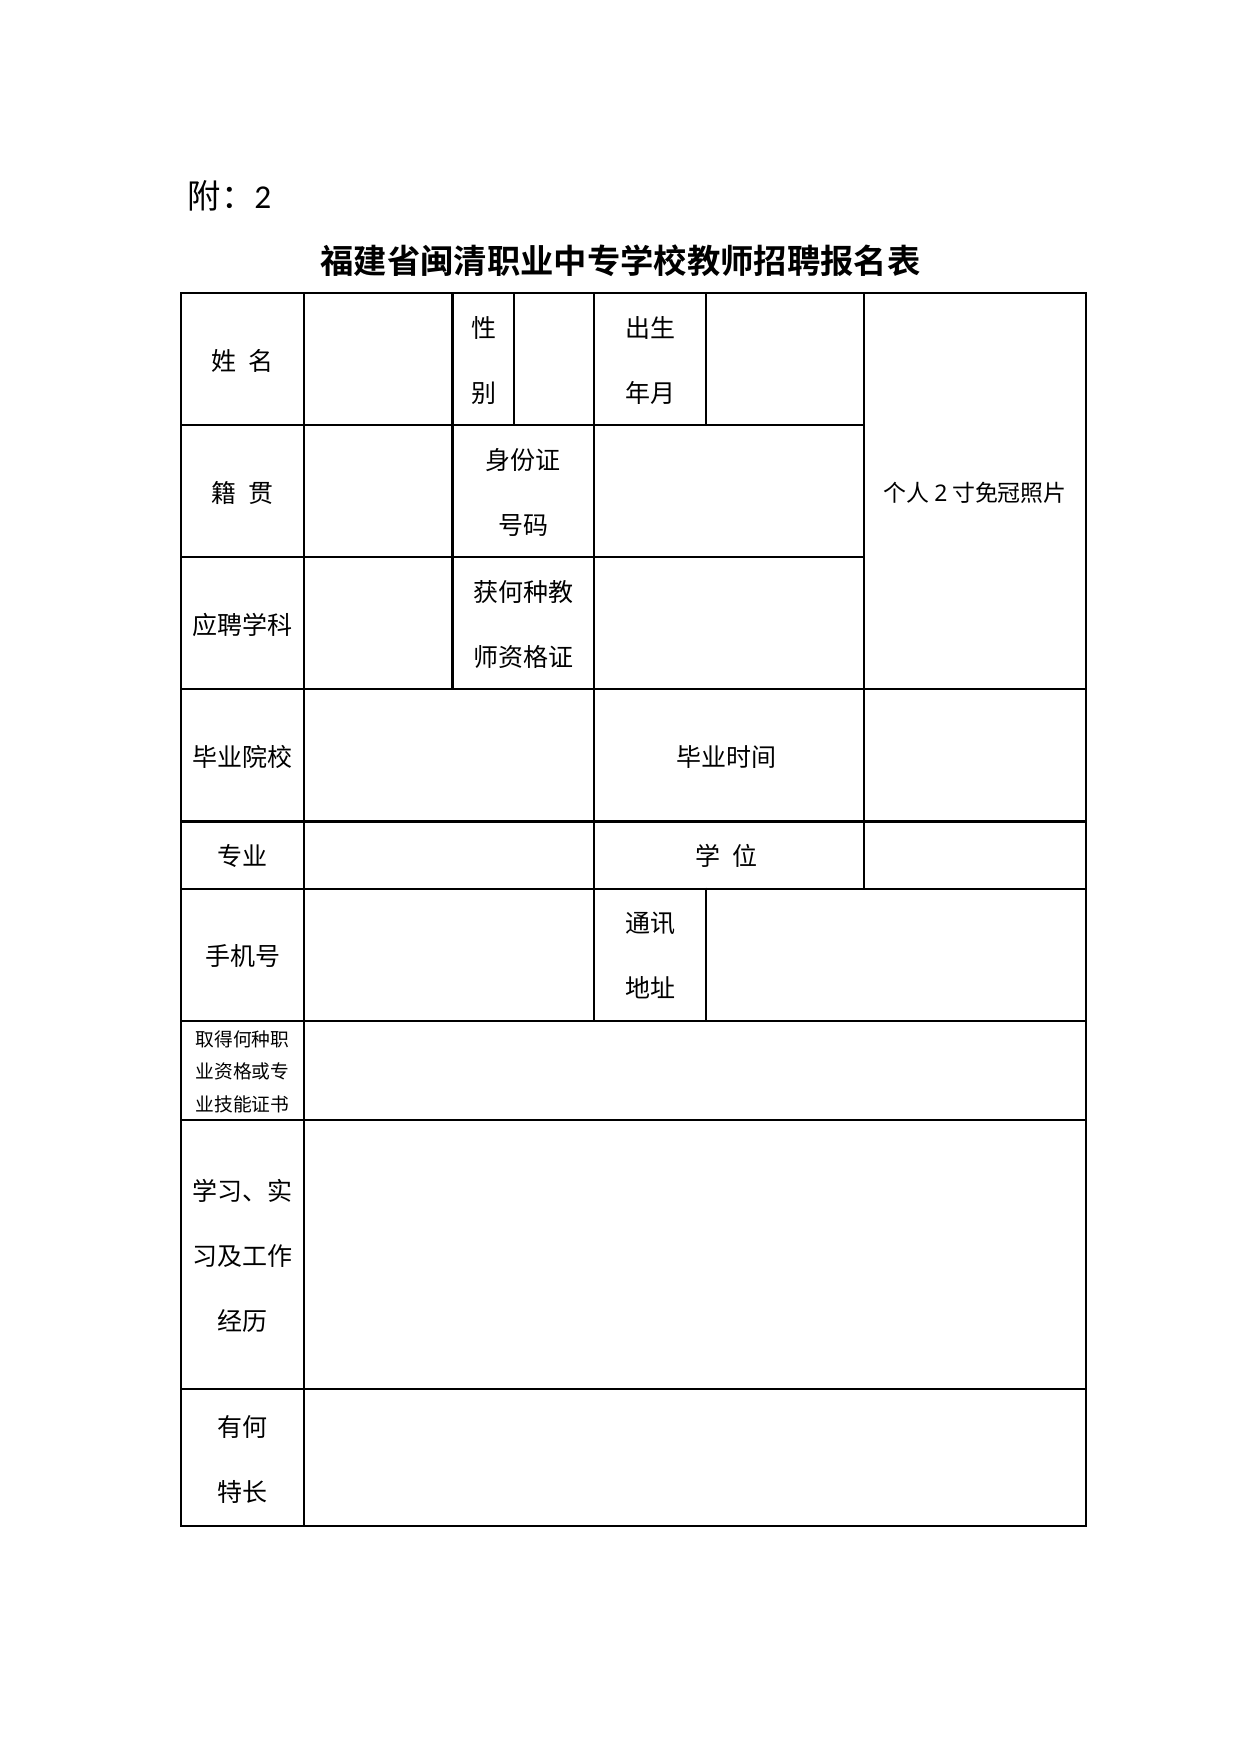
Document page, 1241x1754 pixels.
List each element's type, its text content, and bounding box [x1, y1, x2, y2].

table_cell [305, 690, 593, 820]
table_cell [707, 890, 1085, 1019]
table_header 性别 [454, 294, 513, 424]
table_cell 学 位 [595, 823, 863, 887]
text 附：2 [187, 162, 1053, 227]
table_cell 获何种教师资格证 [454, 558, 593, 688]
table_cell 应聘学科 [182, 558, 303, 688]
table_cell [305, 558, 451, 688]
table_header [707, 294, 863, 424]
text 福建省闽清职业中专学校教师招聘报名表 [187, 227, 1053, 292]
table_header [515, 294, 593, 424]
table_cell 取得何种职业资格或专业技能证书 [182, 1022, 303, 1119]
table_cell [305, 1390, 1085, 1525]
table_cell 籍 贯 [182, 426, 303, 556]
table_cell 毕业时间 [595, 690, 863, 820]
table_cell 身份证 号码 [454, 426, 593, 556]
table_cell [595, 426, 863, 556]
table_cell 毕业院校 [182, 690, 303, 820]
table_header [305, 294, 451, 424]
table_header 姓 名 [182, 294, 303, 424]
table_cell 专业 [182, 823, 303, 887]
table_cell [865, 823, 1085, 887]
table_cell [305, 823, 593, 887]
table_cell [305, 1121, 1085, 1388]
table_header 出生 年月 [595, 294, 705, 424]
table_cell 通讯 地址 [595, 890, 705, 1019]
table_cell 手机号 [182, 890, 303, 1019]
table_cell [305, 890, 593, 1019]
table_header 个人2寸免冠照片 [865, 294, 1085, 688]
table_cell [305, 426, 451, 556]
table_cell 学习、实习及工作经历 [182, 1121, 303, 1388]
table_cell [305, 1022, 1085, 1119]
table_cell 有何 特长 [182, 1390, 303, 1525]
table_cell [595, 558, 863, 688]
table_cell [865, 690, 1085, 820]
